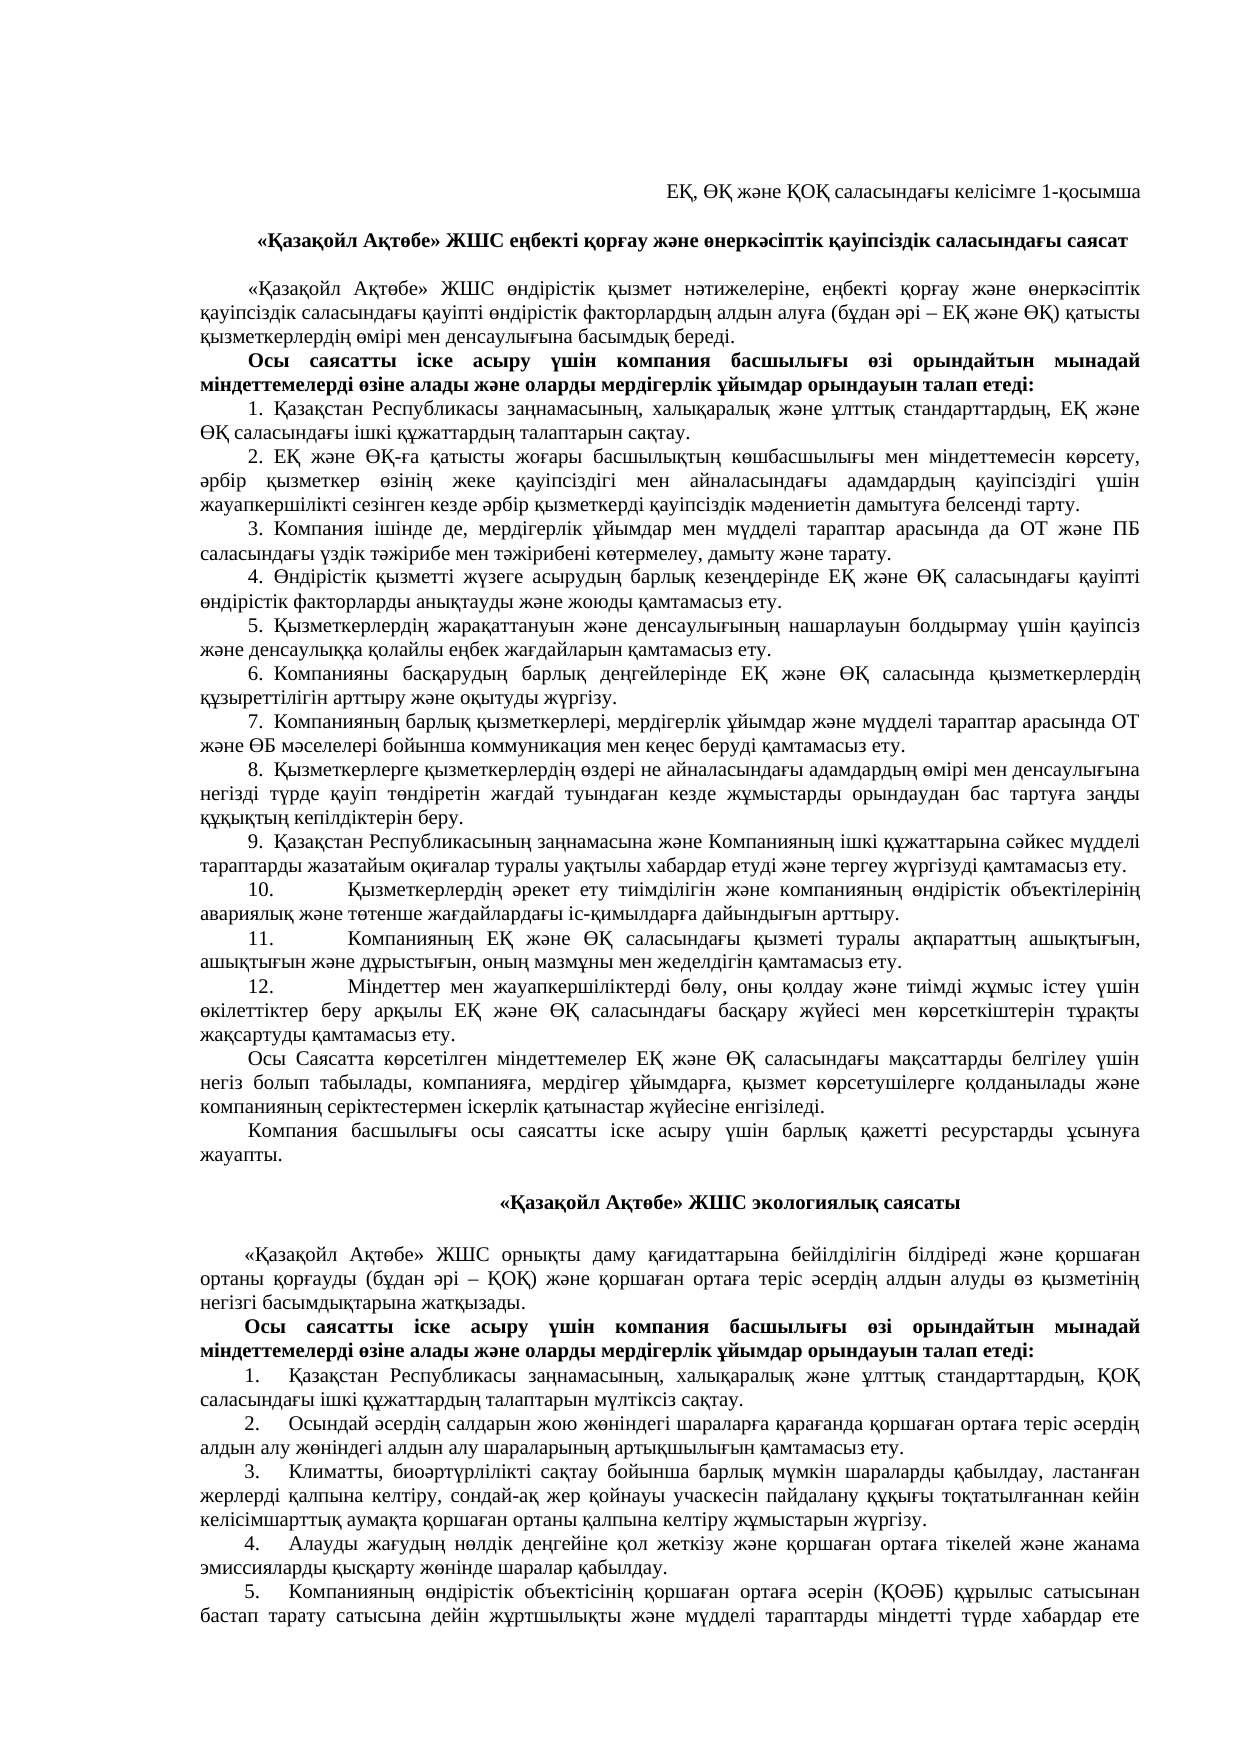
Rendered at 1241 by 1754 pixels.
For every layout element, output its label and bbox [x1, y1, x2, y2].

table_cell [177, 59, 1193, 1627]
